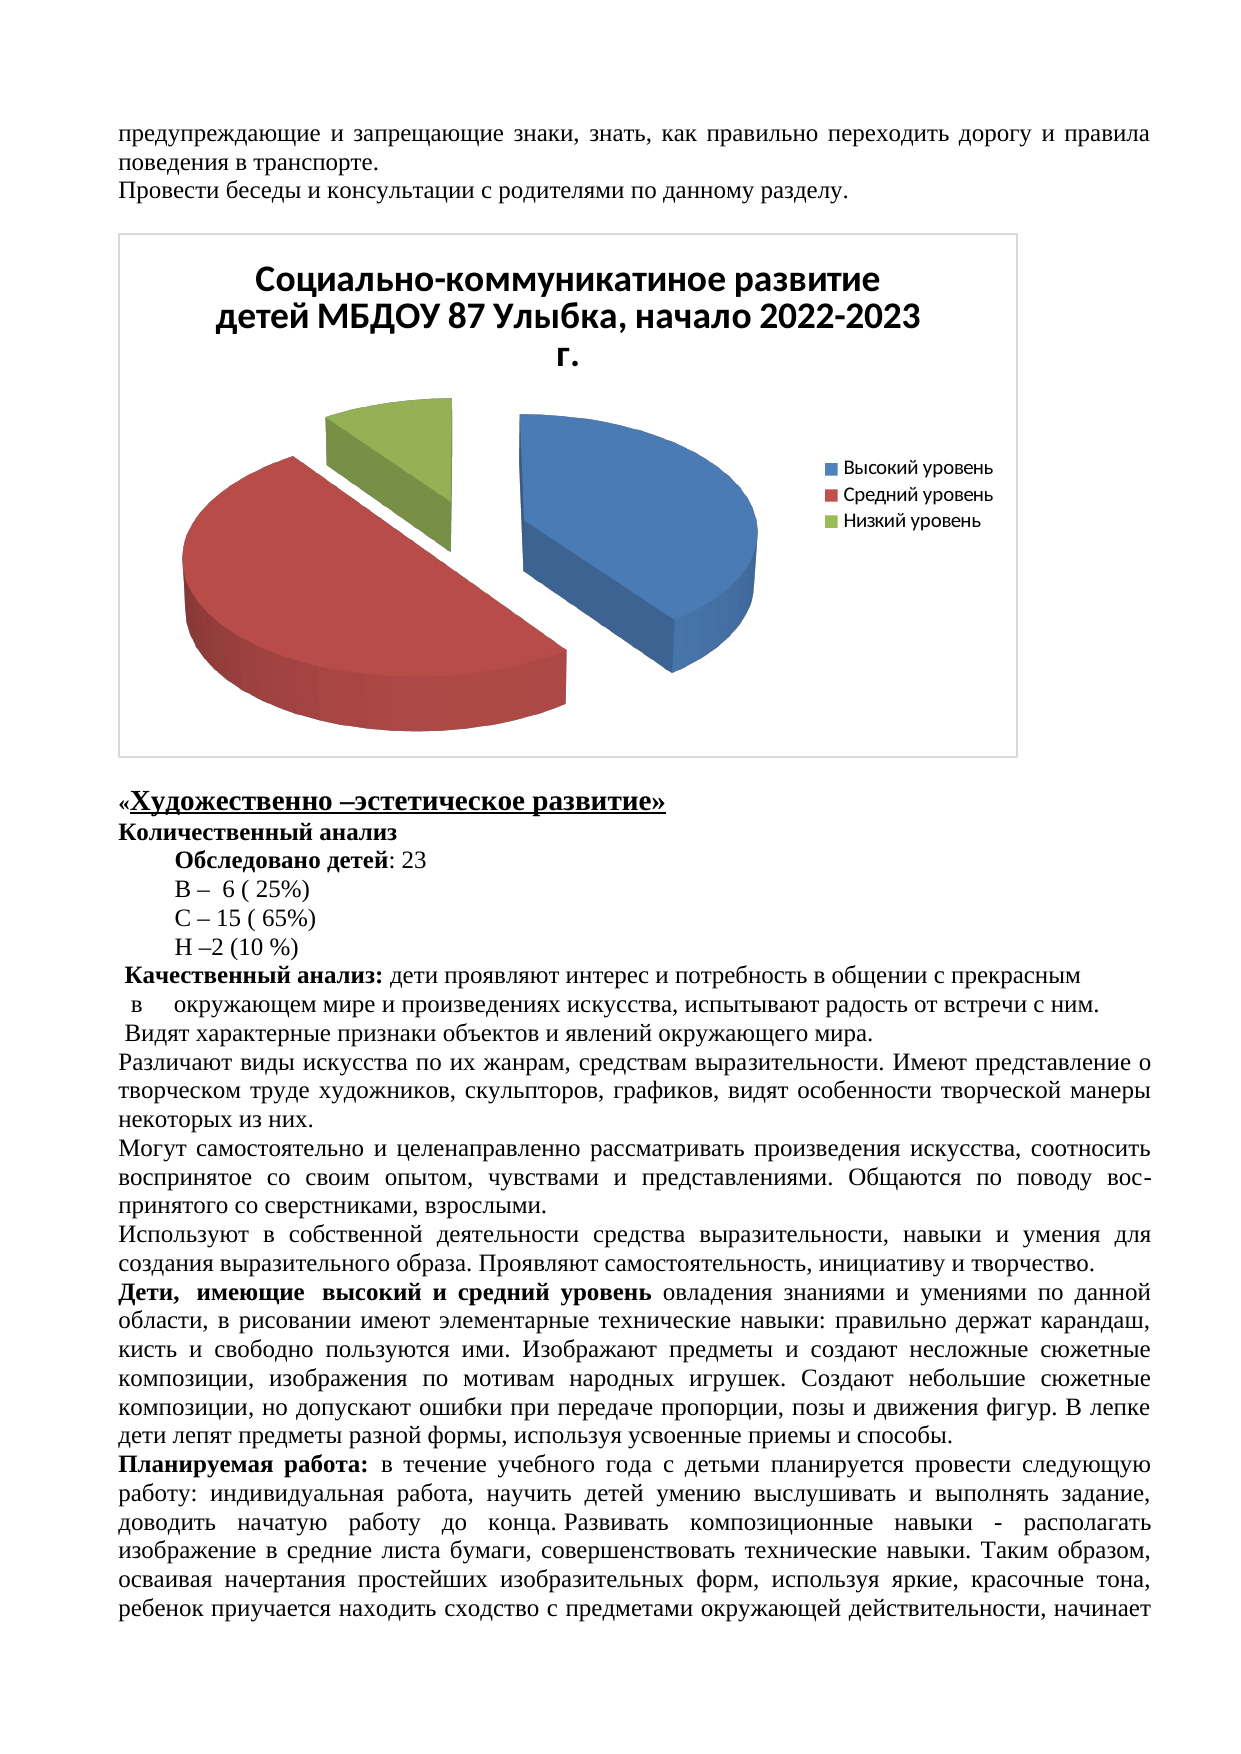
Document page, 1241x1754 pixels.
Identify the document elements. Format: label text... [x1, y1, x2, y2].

text Обследовано детей: 23 [118, 845, 1152, 874]
text Могут самостоятельно и целенаправленно рассматривать произведения искусства, соотносить воспринятое со своим опытом, чувствами и представлениями. Общаются по поводу воспринятого со сверстниками, взрослыми. [118, 1133, 1152, 1219]
text Дети, имеющие высокий и средний уровень овладения знаниями и умениями по данной области, в рисовании имеют элементарные технические навыки: правильно держат карандаш, кисть и свободно пользуются ими. Изображают предметы и создают несложные сюжетные композиции, изображения по мотивам народных игрушек. Создают небольшие сюжетные композиции, но допускают ошибки при передаче пропорции, позы и движения фигур. В лепке дети лепят предметы разной формы, используя усвоенные приемы и способы. [118, 1277, 1152, 1449]
text Количественный анализ [118, 817, 1152, 845]
text Н –2 (10 %) [118, 932, 1152, 960]
text «Художественно –эстетическое развитие» [118, 783, 1152, 817]
text Провести беседы и консультации с родителями по данному разделу. [118, 176, 1152, 204]
text Различают виды искусства по их жанрам, средствам выразительности. Имеют представление о творческом труде художников, скульпторов, графиков, видят особенности творческой манеры некоторых из них. [118, 1047, 1152, 1133]
text С – 15 ( 65%) [118, 903, 1152, 932]
text Используют в собственной деятельности средства выразительности, навыки и умения для создания выразительного образа. Проявляют самостоятельность, инициативу и творчество. [118, 1219, 1152, 1277]
text В – 6 ( 25%) [118, 874, 1152, 903]
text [118, 118, 1152, 176]
text Качественный анализ: дети проявляют интерес и потребность в общении с прекрасным [118, 960, 1152, 989]
text в окружающем мире и произведениях искусства, испытывают радость от встречи с ним. [118, 989, 1152, 1018]
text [118, 1449, 1152, 1622]
text Видят характерные признаки объектов и явлений окружающего мира. [118, 1018, 1152, 1047]
